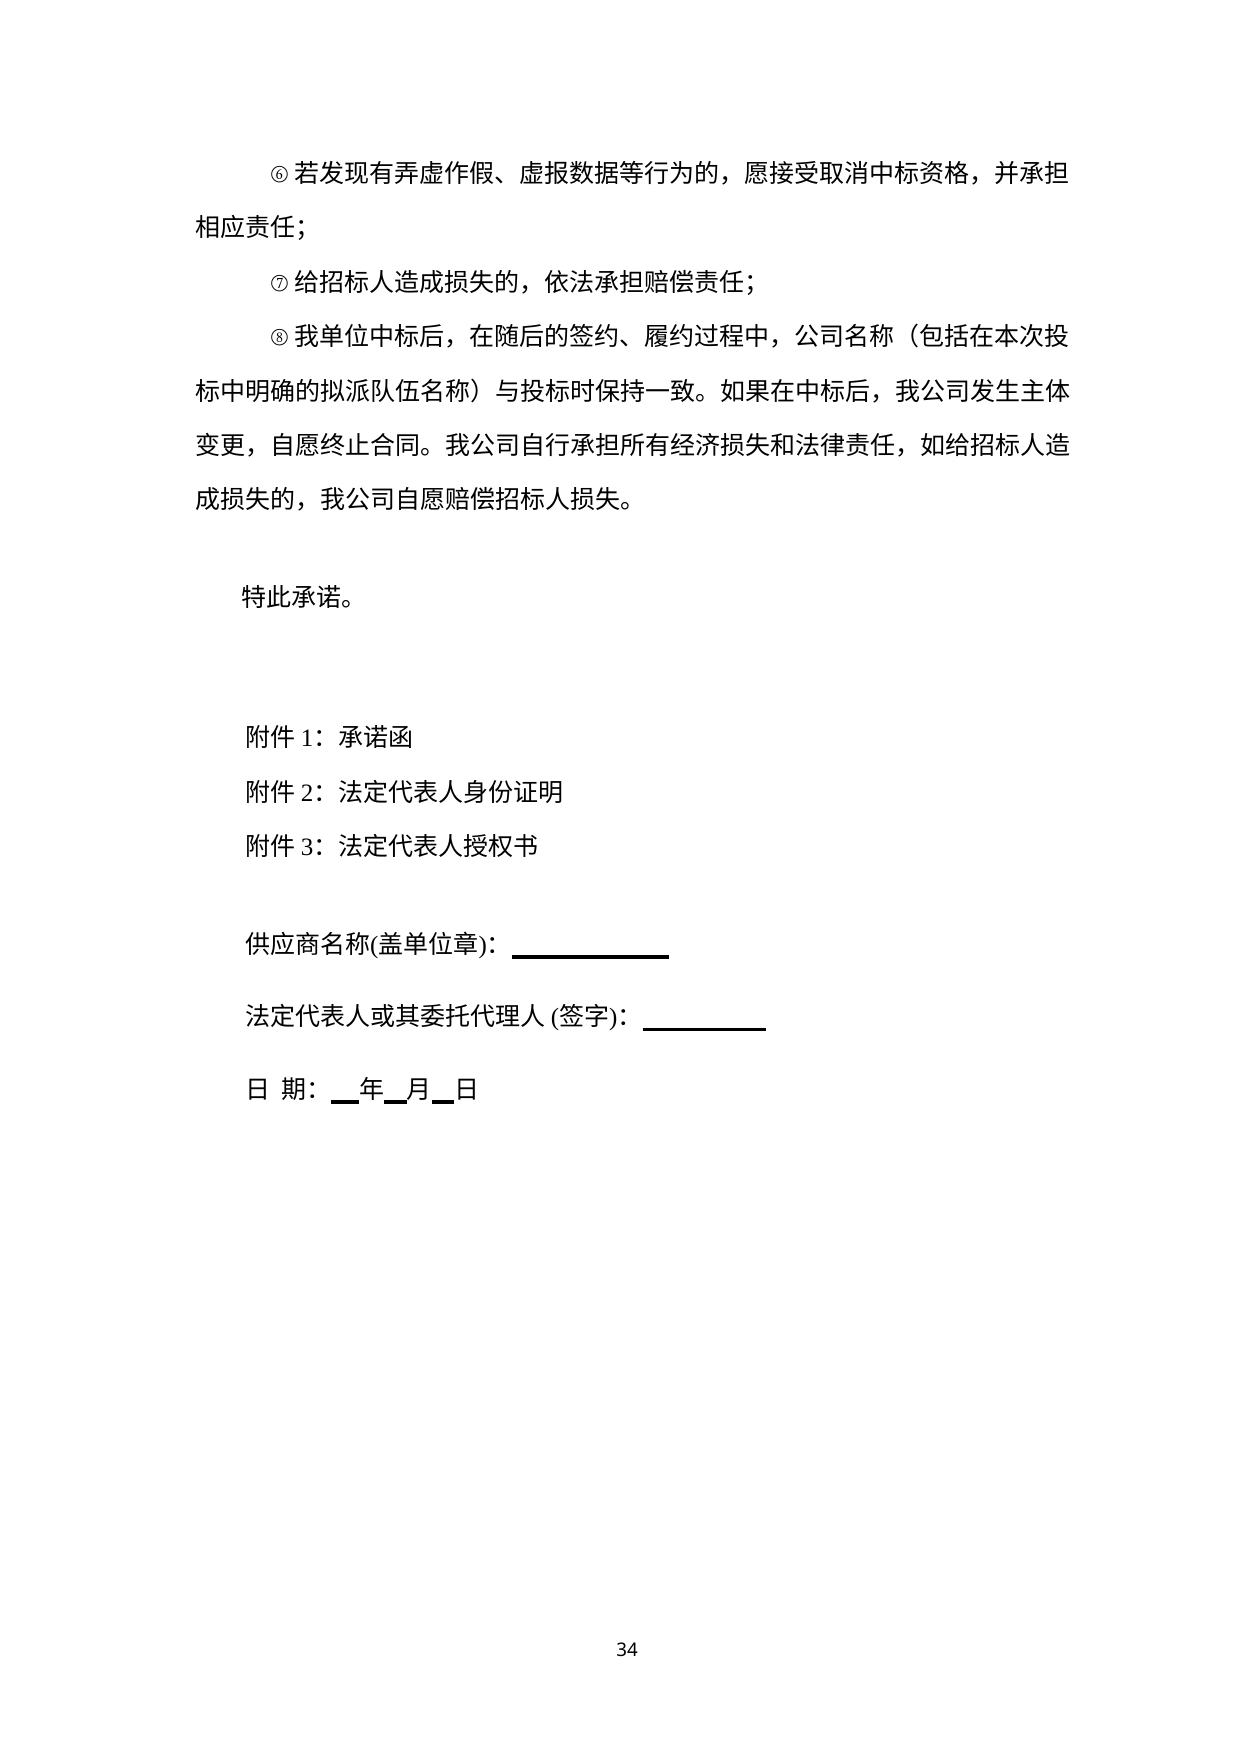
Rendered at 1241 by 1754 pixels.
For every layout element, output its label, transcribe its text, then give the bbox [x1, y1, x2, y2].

text ⑧我单位中标后，在随后的签约、履约过程中，公司名称（包括在本次投标中明确的拟派队伍名称）与投标时保持一致。如果在中标后，我公司发生主体变更，自愿终止合同。我公司自行承担所有经济损失和法律责任，如给招标人造成损失的，我公司自愿赔偿招标人损失。 [195, 317, 1087, 516]
text 特此承诺。 [195, 577, 1087, 613]
text 法定代表人或其委托代理人 (签字)： [195, 997, 1087, 1033]
text 附件 3：法定代表人授权书 [195, 827, 1087, 863]
text 附件 2：法定代表人身份证明 [195, 772, 1087, 808]
text ⑦给招标人造成损失的，依法承担赔偿责任； [195, 262, 1087, 298]
text ⑥若发现有弄虚作假、虚报数据等行为的，愿接受取消中标资格，并承担相应责任； [195, 153, 1087, 244]
text 日 期： 年 月 日 [195, 1069, 1087, 1105]
text 附件 1：承诺函 [195, 718, 1087, 754]
text 供应商名称(盖单位章)： [195, 924, 1087, 960]
